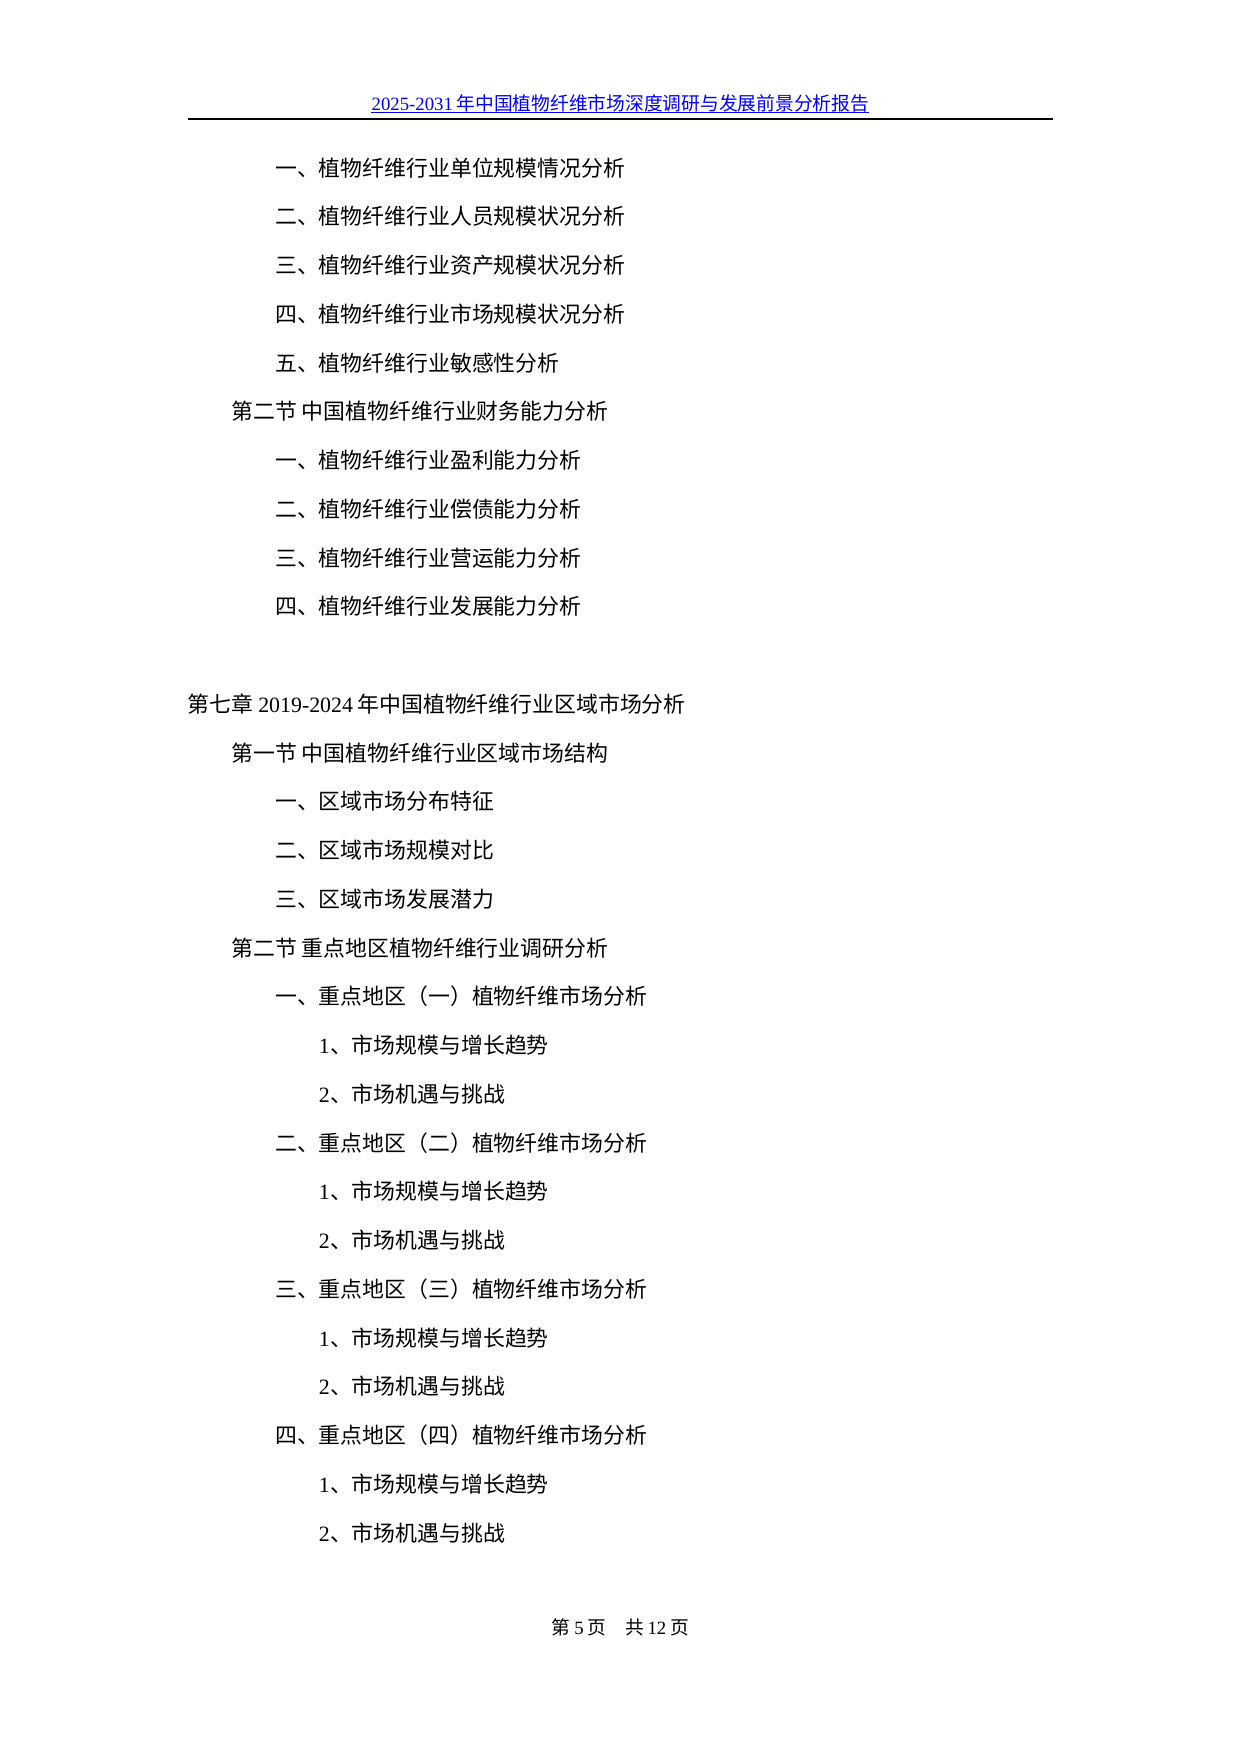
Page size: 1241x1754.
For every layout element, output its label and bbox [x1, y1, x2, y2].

text [187, 150, 1053, 1548]
